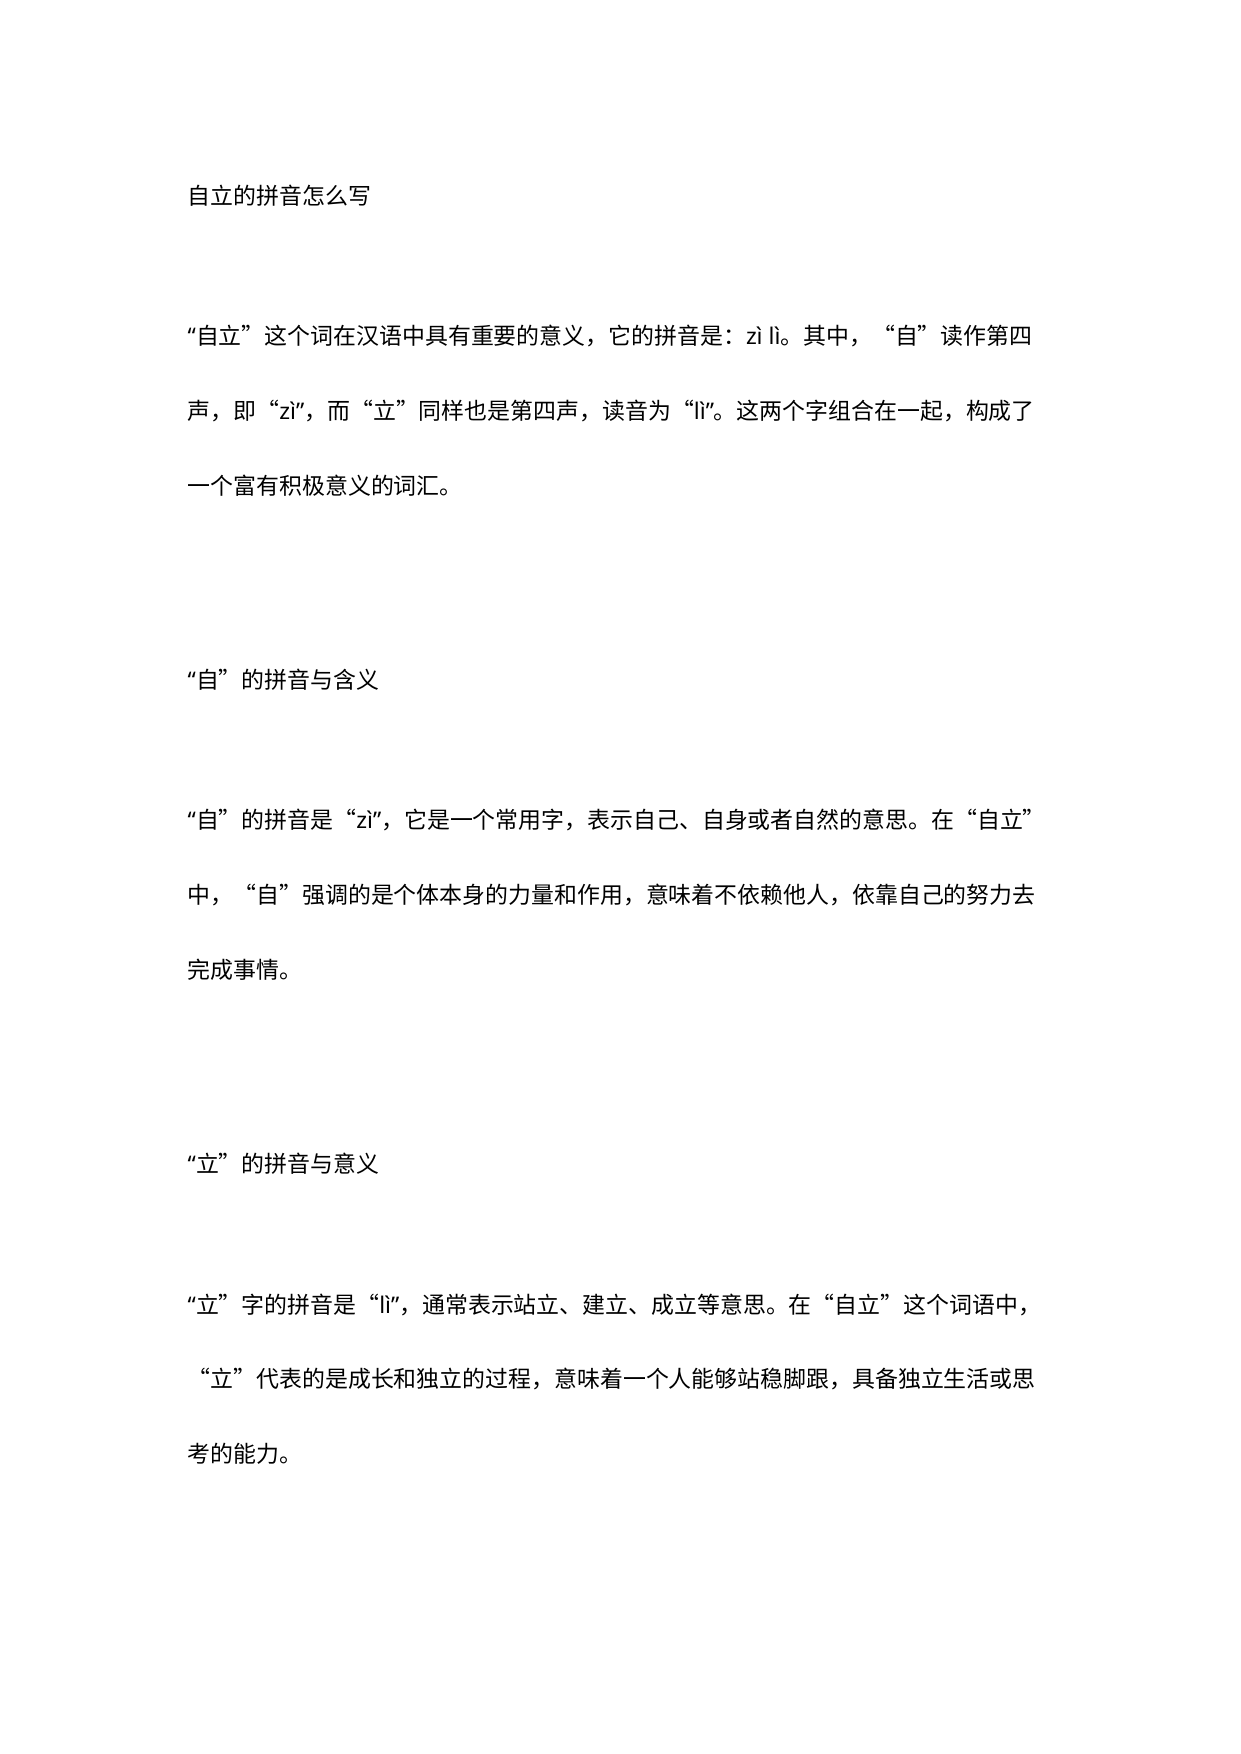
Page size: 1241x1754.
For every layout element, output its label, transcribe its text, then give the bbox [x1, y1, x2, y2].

text “立”字的拼音是“lì”，通常表示站立、建立、成立等意思。在“自立”这个词语中，“立”代表的是成长和独立的过程，意味着一个人能够站稳脚跟，具备独立生活或思考的能力。 [187, 1271, 1053, 1485]
text “自立”这个词在汉语中具有重要的意义，它的拼音是：zì lì。其中，“自”读作第四声，即“zì”，而“立”同样也是第四声，读音为“lì”。这两个字组合在一起，构成了一个富有积极意义的词汇。 [187, 302, 1053, 517]
text “立”的拼音与意义 [187, 1130, 1053, 1195]
text “自”的拼音与含义 [187, 646, 1053, 711]
text 自立的拼音怎么写 [187, 162, 1053, 227]
text “自”的拼音是“zì”，它是一个常用字，表示自己、自身或者自然的意思。在“自立”中，“自”强调的是个体本身的力量和作用，意味着不依赖他人，依靠自己的努力去完成事情。 [187, 787, 1053, 1001]
